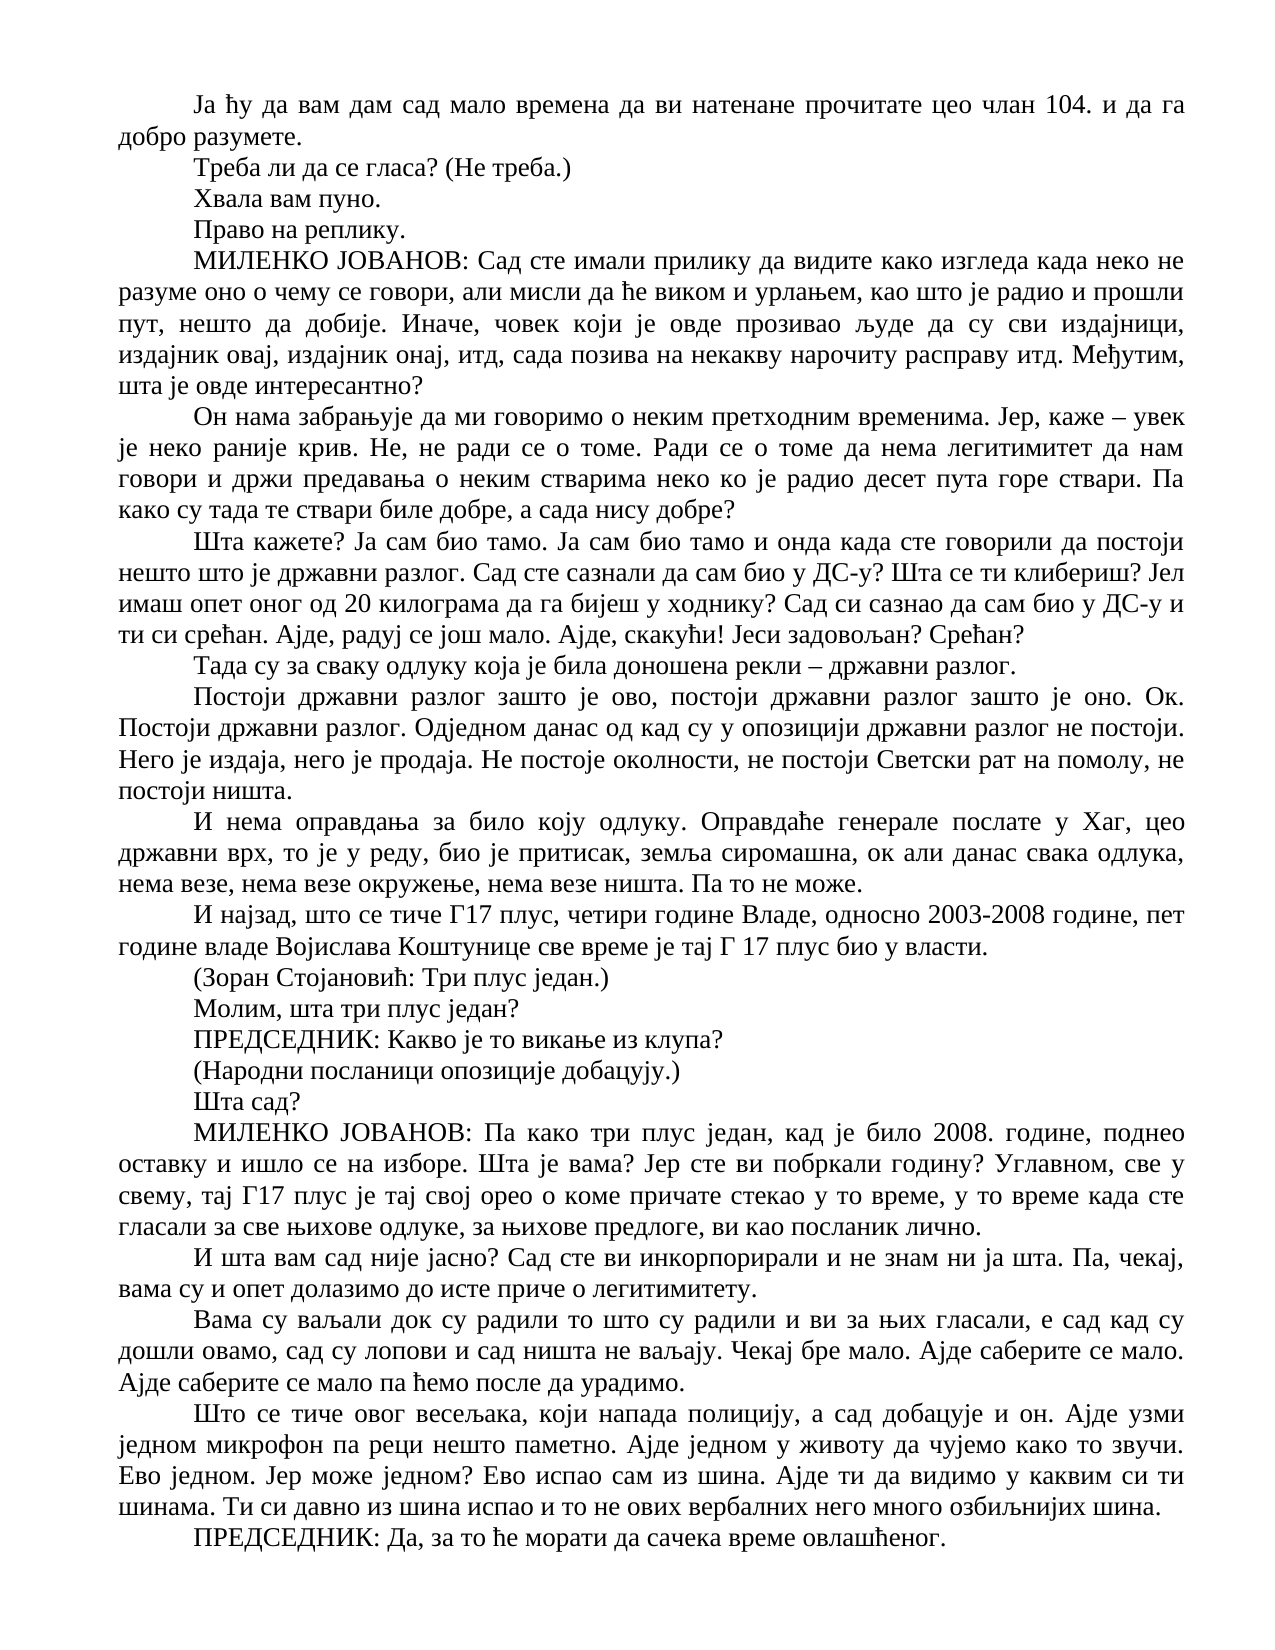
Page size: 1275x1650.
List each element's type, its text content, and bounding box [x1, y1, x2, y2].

text Треба ли да се гласа? (Не треба.) [118, 151, 1186, 182]
text И шта вам сад није јасно? Сад сте ви инкорпорирали и не знам ни ја шта. Па, чекај, вама су и опет долазимо до исте приче о легитимитету. [118, 1241, 1186, 1303]
text Ја ћу да вам дам сад мало времена да ви натенане прочитате цео члан 104. и да га добро разумете. [118, 89, 1186, 151]
text (Зоран Стојановић: Три плус један.) [118, 961, 1186, 992]
text ПРЕДСЕДНИК: Какво је то викање из клупа? [118, 1023, 1186, 1054]
text Вама су ваљали док су радили то што су радили и ви за њих гласали, е сад кад су дошли овамо, сад су лопови и сад ништа не ваљају. Чекај бре мало. Ајде саберите се мало. Ајде саберите се мало па ћемо после да урадимо. [118, 1303, 1186, 1397]
text И нема оправдања за било коју одлуку. Оправдаће генерале послате у Хаг, цео државни врх, то је у реду, био је притисак, земља сиромашна, ок али данас свака одлука, нема везе, нема везе окружење, нема везе ништа. Па то не може. [118, 805, 1186, 898]
text ПРЕДСЕДНИК: Да, за то ће морати да сачека време овлашћеног. [118, 1521, 1186, 1552]
text Право на реплику. [118, 213, 1186, 244]
text Хвала вам пуно. [118, 182, 1186, 213]
text Шта сад? [118, 1085, 1186, 1116]
text Што се тиче овог весељака, који напада полицију, а сад добацује и он. Ајде узми једном микрофон па реци нешто паметно. Ајде једном у животу да чујемо како то звучи. Ево једном. Јер може једном? Ево испао сам из шина. Ајде ти да видимо у каквим си ти шинама. Ти си давно из шина испао и то не ових вербалних него много озбиљнијих шина. [118, 1397, 1186, 1521]
text (Народни посланици опозиције добацују.) [118, 1054, 1186, 1085]
text Тада су за сваку одлуку која је била доношена рекли – државни разлог. [118, 649, 1186, 680]
text И најзад, што се тиче Г17 плус, четири године Владе, односно 2003-2008 године, пет године владе Војислава Коштунице све време је тај Г 17 плус био у власти. [118, 898, 1186, 961]
text Молим, шта три плус један? [118, 992, 1186, 1023]
text Постоји државни разлог зашто је ово, постоји државни разлог зашто је оно. Ок. Постоји државни разлог. Одједном данас од кад су у опозицији државни разлог не постоји. Него је издаја, него је продаја. Не постоје околности, не постоји Светски рат на помолу, не постоји ништа. [118, 680, 1186, 805]
text Шта кажете? Ја сам био тамо. Ја сам био тамо и онда када сте говорили да постоји нешто што је државни разлог. Сад сте сазнали да сам био у ДС-у? Шта се ти клибериш? Јел имаш опет оног од 20 килограма да га бијеш у ходнику? Сад си сазнао да сам био у ДС-у и ти си срећан. Ајде, радуј се још мало. Ајде, скакући! Јеси задовољан? Срећан? [118, 525, 1186, 649]
text Он нама забрањује да ми говоримо о неким претходним временима. Јер, каже – увек је неко раније крив. Не, не ради се о томе. Ради се о томе да нема легитимитет да нам говори и држи предавања о неким стварима неко ко је радио десет пута горе ствари. Па како су тада те ствари биле добре, а сада нису добре? [118, 400, 1186, 525]
text МИЛЕНКО ЈОВАНОВ: Па како три плус један, кад је било 2008. године, поднео оставку и ишло се на изборе. Шта је вама? Јер сте ви побркали годину? Углавном, све у свему, тај Г17 плус је тај свој орео о коме причате стекао у то време, у то време када сте гласали за све њихове одлуке, за њихове предлоге, ви као посланик лично. [118, 1116, 1186, 1241]
text МИЛЕНКО ЈОВАНОВ: Сад сте имали прилику да видите како изгледа када неко не разуме оно о чему се говори, али мисли да ће виком и урлањем, као што је радио и прошли пут, нешто да добије. Иначе, човек који је овде прозивао људе да су сви издајници, издајник овај, издајник онај, итд, сада позива на некакву нарочиту расправу итд. Међутим, шта је овде интересантно? [118, 244, 1186, 400]
